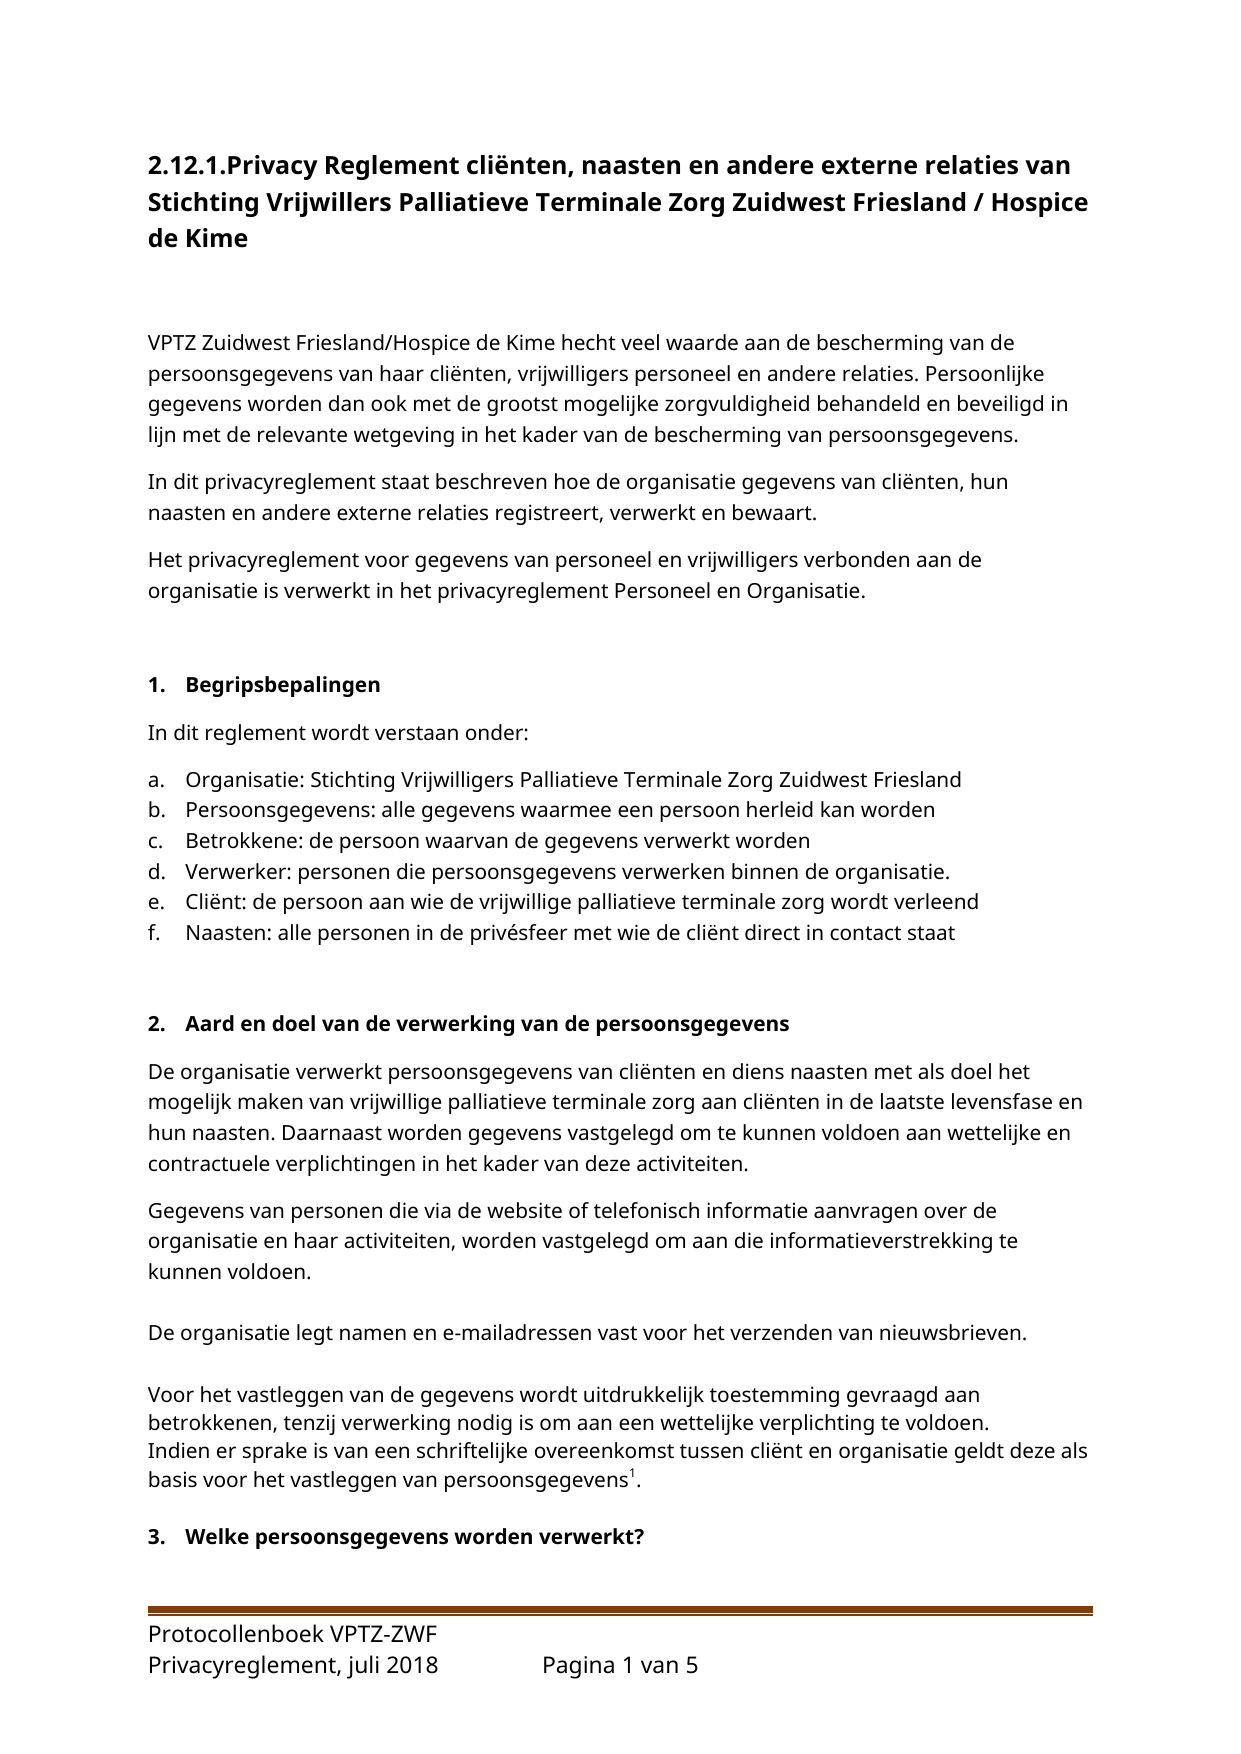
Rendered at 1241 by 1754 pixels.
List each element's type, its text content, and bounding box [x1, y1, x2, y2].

list Naasten: alle personen in de privésfeer met wie de cliënt direct in contact staat [148, 918, 1093, 946]
text In dit privacyreglement staat beschreven hoe de organisatie gegevens van cliënten, hun naasten en andere externe relaties registreert, verwerkt en bewaart. [148, 467, 1093, 526]
text Gegevens van personen die via de website of telefonisch informatie aanvragen over de organisatie en haar activiteiten, worden vastgelegd om aan die informatieverstrekking te kunnen voldoen. [148, 1196, 1093, 1286]
text Het privacyreglement voor gegevens van personeel en vrijwilligers verbonden aan de organisatie is verwerkt in het privacyreglement Personeel en Organisatie. [148, 545, 1093, 604]
list Verwerker: personen die persoonsgegevens verwerken binnen de organisatie. [148, 857, 1093, 885]
list Begripsbepalingen [148, 670, 1093, 699]
list Organisatie: Stichting Vrijwilligers Palliatieve Terminale Zorg Zuidwest Friesland [148, 765, 1093, 793]
list Cliënt: de persoon aan wie de vrijwillige palliatieve terminale zorg wordt verleend [148, 887, 1093, 916]
text Indien er sprake is van een schriftelijke overeenkomst tussen cliënt en organisatie geldt deze als basis voor het vastleggen van persoonsgegevens. [148, 1437, 1093, 1493]
list Welke persoonsgegevens worden verwerkt? [148, 1522, 1093, 1550]
text De organisatie verwerkt persoonsgegevens van cliënten en diens naasten met als doel het mogelijk maken van vrijwillige palliatieve terminale zorg aan cliënten in de laatste levensfase en hun naasten. Daarnaast worden gegevens vastgelegd om te kunnen voldoen aan wettelijke en contractuele verplichtingen in het kader van deze activiteiten. [148, 1057, 1093, 1177]
text De organisatie legt namen en e-mailadressen vast voor het verzenden van nieuwsbrieven. [148, 1318, 1093, 1347]
text Voor het vastleggen van de gegevens wordt uitdrukkelijk toestemming gevraagd aan betrokkenen, tenzij verwerking nodig is om aan een wettelijke verplichting te voldoen. [148, 1380, 1093, 1437]
list Aard en doel van de verwerking van de persoonsgegevens [148, 1009, 1093, 1038]
list Persoonsgegevens: alle gegevens waarmee een persoon herleid kan worden [148, 796, 1093, 824]
text VPTZ Zuidwest Friesland/Hospice de Kime hecht veel waarde aan de bescherming van de persoonsgegevens van haar cliënten, vrijwilligers personeel en andere relaties. Persoonlijke gegevens worden dan ook met de grootst mogelijke zorgvuldigheid behandeld en beveiligd in lijn met de relevante wetgeving in het kader van de bescherming van persoonsgegevens. [148, 328, 1093, 448]
list Betrokkene: de persoon waarvan de gegevens verwerkt worden [148, 826, 1093, 854]
text 2.12.1.Privacy Reglement cliënten, naasten en andere externe relaties van Stichting Vrijwillers Palliatieve Terminale Zorg Zuidwest Friesland / Hospice de Kime [148, 148, 1093, 255]
text In dit reglement wordt verstaan onder: [148, 718, 1093, 746]
